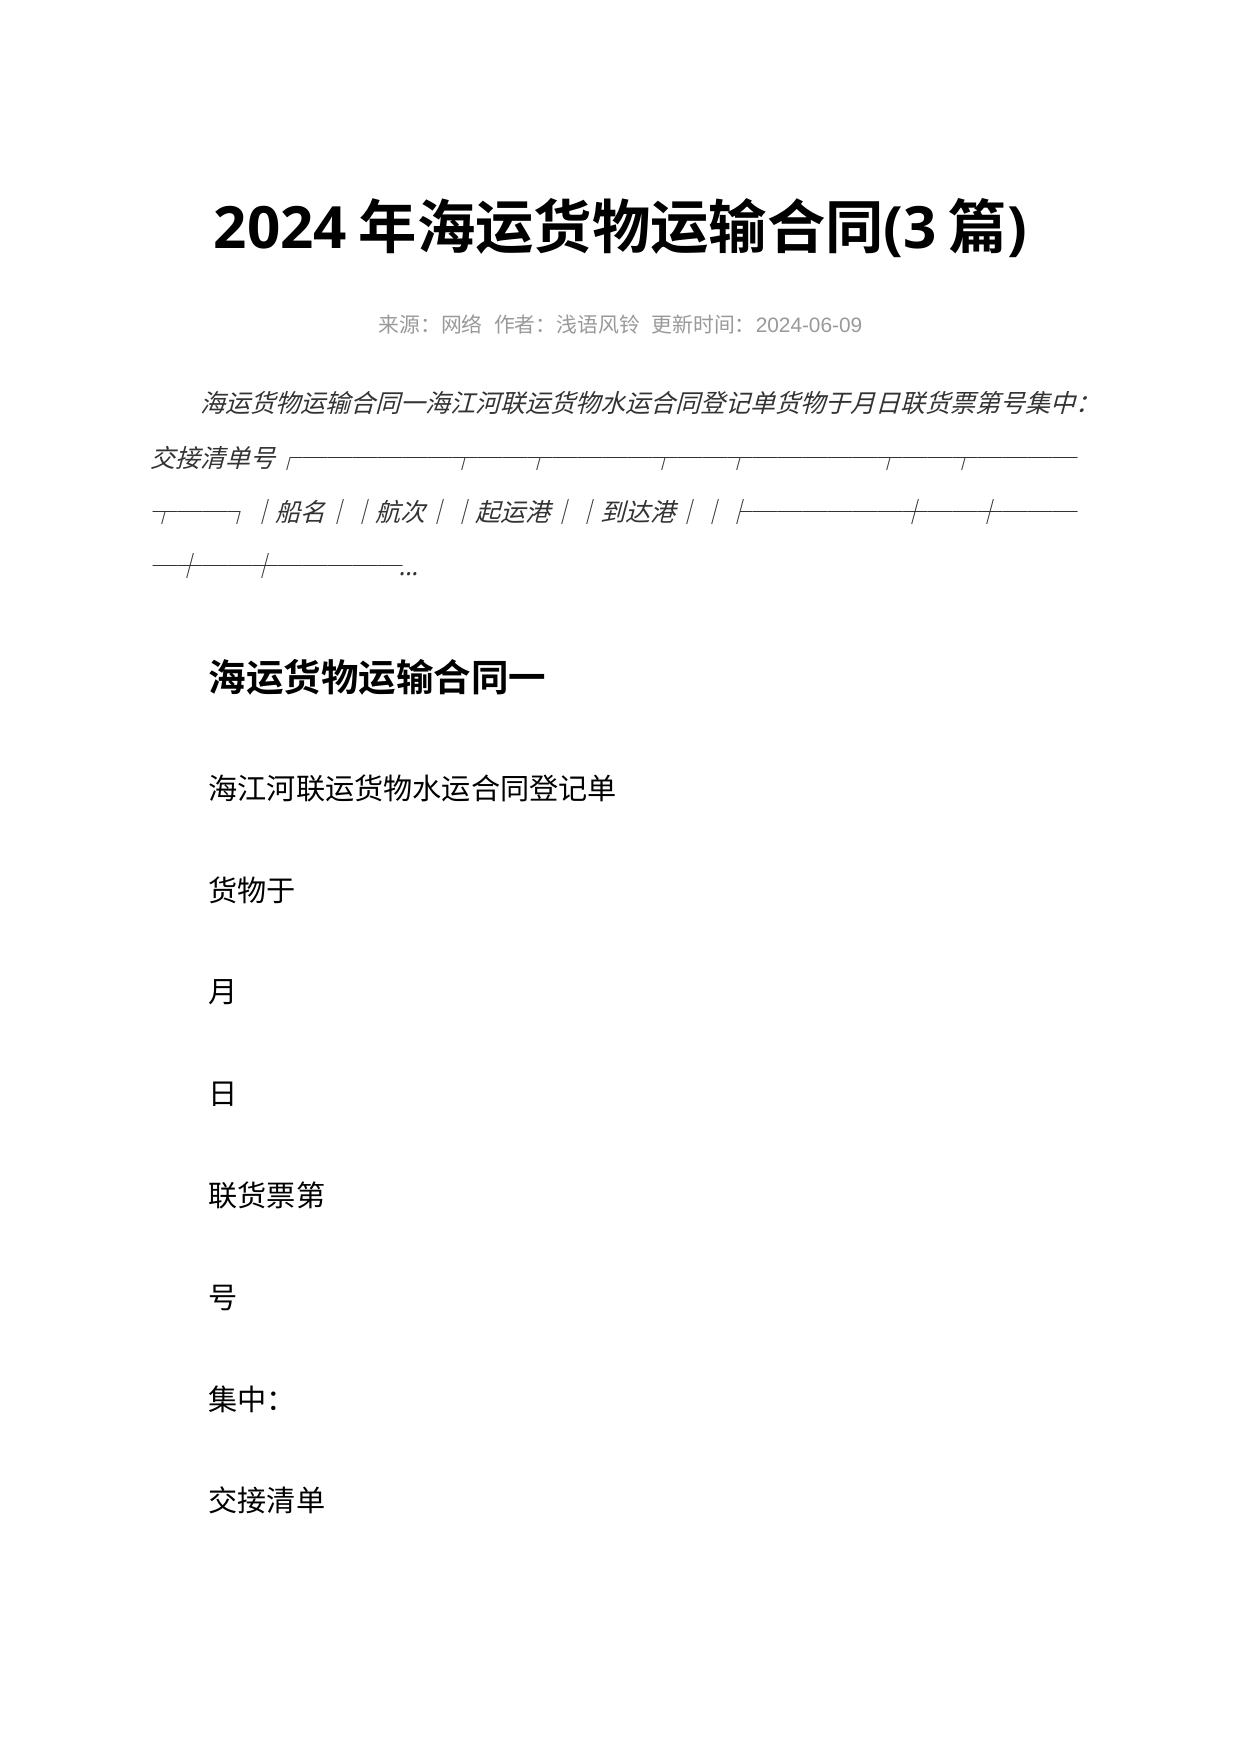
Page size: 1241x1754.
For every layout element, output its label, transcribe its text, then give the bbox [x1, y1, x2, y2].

text 交接清单 [150, 1478, 1090, 1520]
text 联货票第 [150, 1173, 1090, 1215]
text 货物于 [150, 867, 1090, 909]
text 月 [150, 969, 1090, 1011]
text 号 [150, 1274, 1090, 1317]
subtitle 2024年海运货物运输合同(3篇) [150, 181, 1090, 266]
text 日 [150, 1071, 1090, 1113]
text 海运货物运输合同一海江河联运货物水运合同登记单货物于月日联货票第号集中：交接清单号┌──────┬──┬────┬──┬─────┬──┬────┬──┐│船名││航次││起运港││到达港││├──────┼──┼────┼──┼─────... [150, 384, 1090, 583]
text 海运货物运输合同一 [150, 648, 1090, 702]
text 海江河联运货物水运合同登记单 [150, 766, 1090, 808]
text 来源：网络 作者：浅语风铃 更新时间：2024-06-09 [150, 313, 1090, 337]
text 集中： [150, 1376, 1090, 1418]
